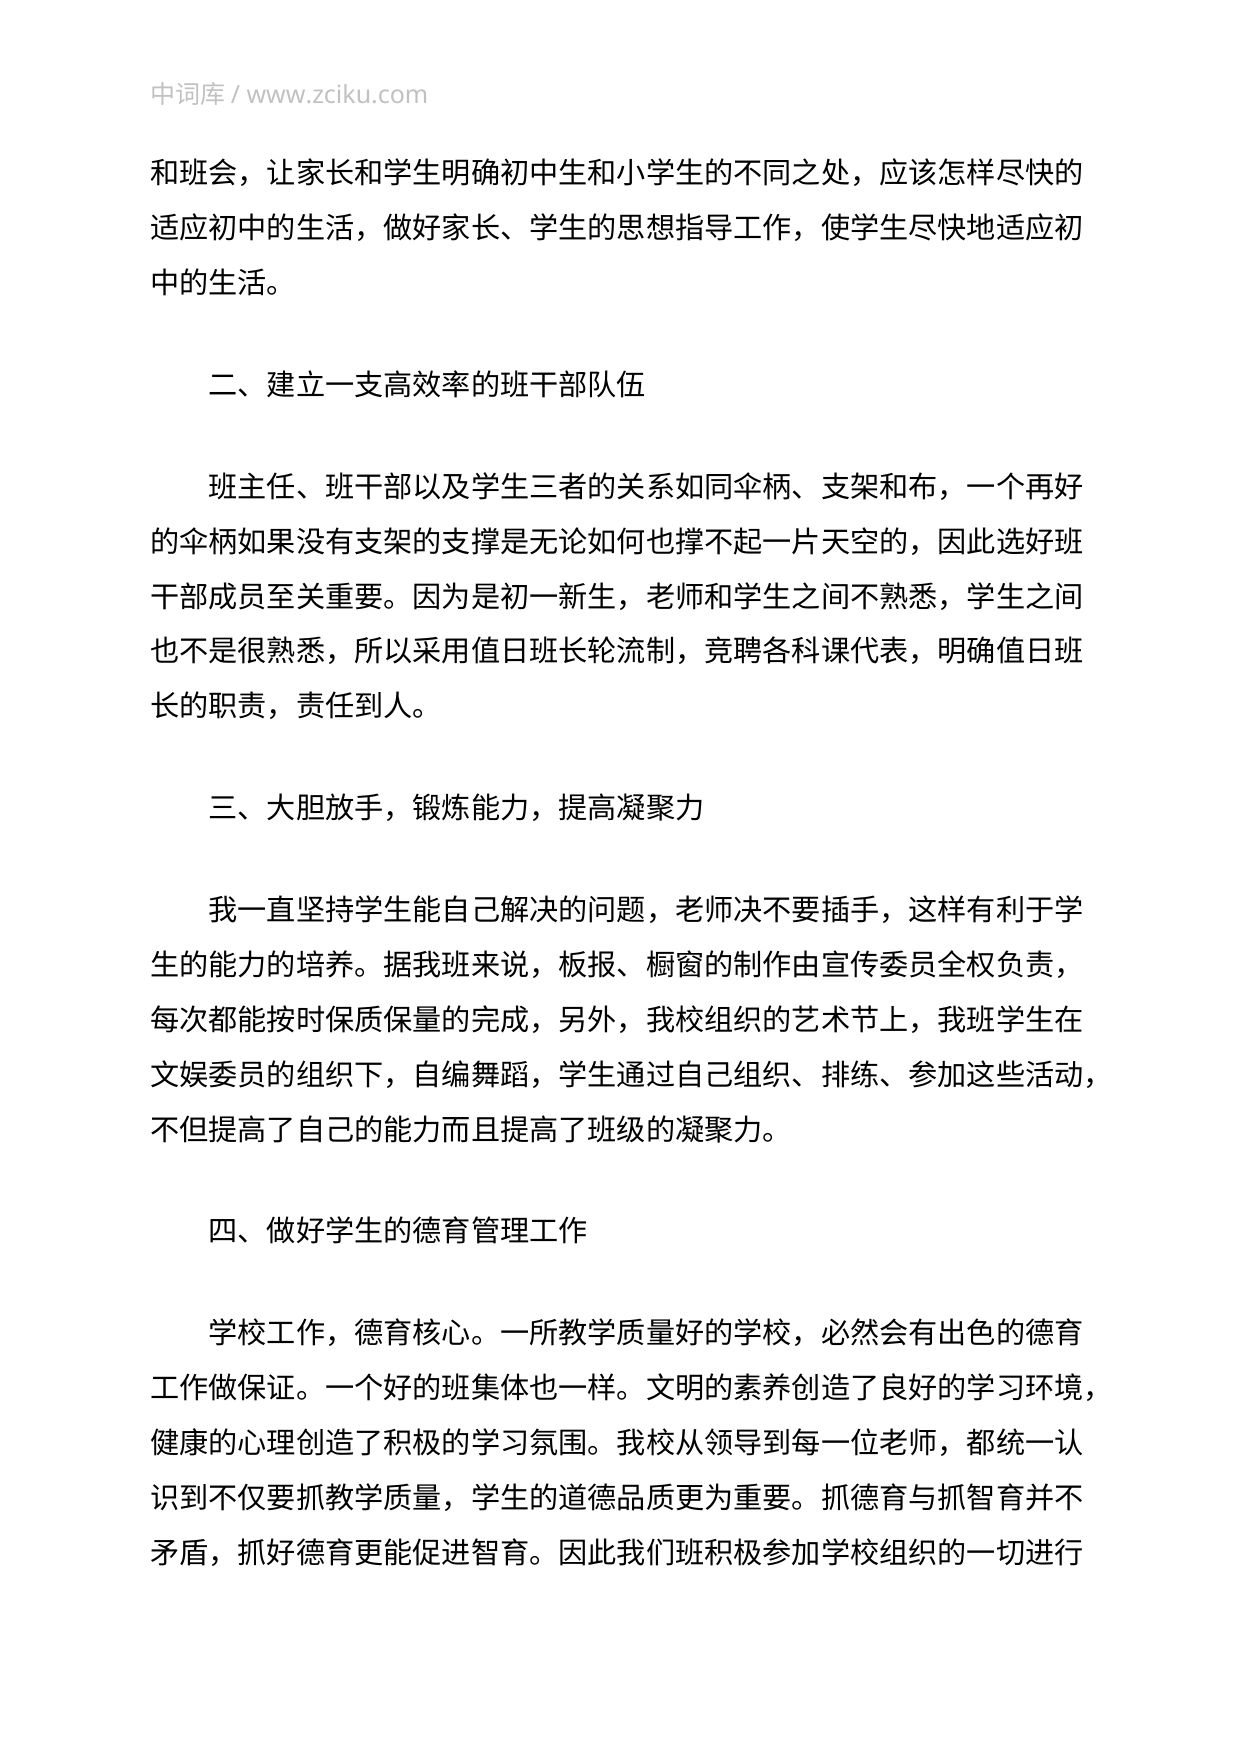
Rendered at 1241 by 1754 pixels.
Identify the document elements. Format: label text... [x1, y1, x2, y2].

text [150, 1309, 1090, 1571]
text 三、大胆放手，锻炼能力，提高凝聚力 [150, 785, 1090, 827]
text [150, 150, 1090, 302]
text 四、做好学生的德育管理工作 [150, 1208, 1090, 1250]
text 我一直坚持学生能自己解决的问题，老师决不要插手，这样有利于学生的能力的培养。据我班来说，板报、橱窗的制作由宣传委员全权负责，每次都能按时保质保量的完成，另外，我校组织的艺术节上，我班学生在文娱委员的组织下，自编舞蹈，学生通过自己组织、排练、参加这些活动，不但提高了自己的能力而且提高了班级的凝聚力。 [150, 886, 1090, 1148]
text 班主任、班干部以及学生三者的关系如同伞柄、支架和布，一个再好的伞柄如果没有支架的支撑是无论如何也撑不起一片天空的，因此选好班干部成员至关重要。因为是初一新生，老师和学生之间不熟悉，学生之间也不是很熟悉，所以采用值日班长轮流制，竞聘各科课代表，明确值日班长的职责，责任到人。 [150, 463, 1090, 725]
text 二、建立一支高效率的班干部队伍 [150, 362, 1090, 404]
